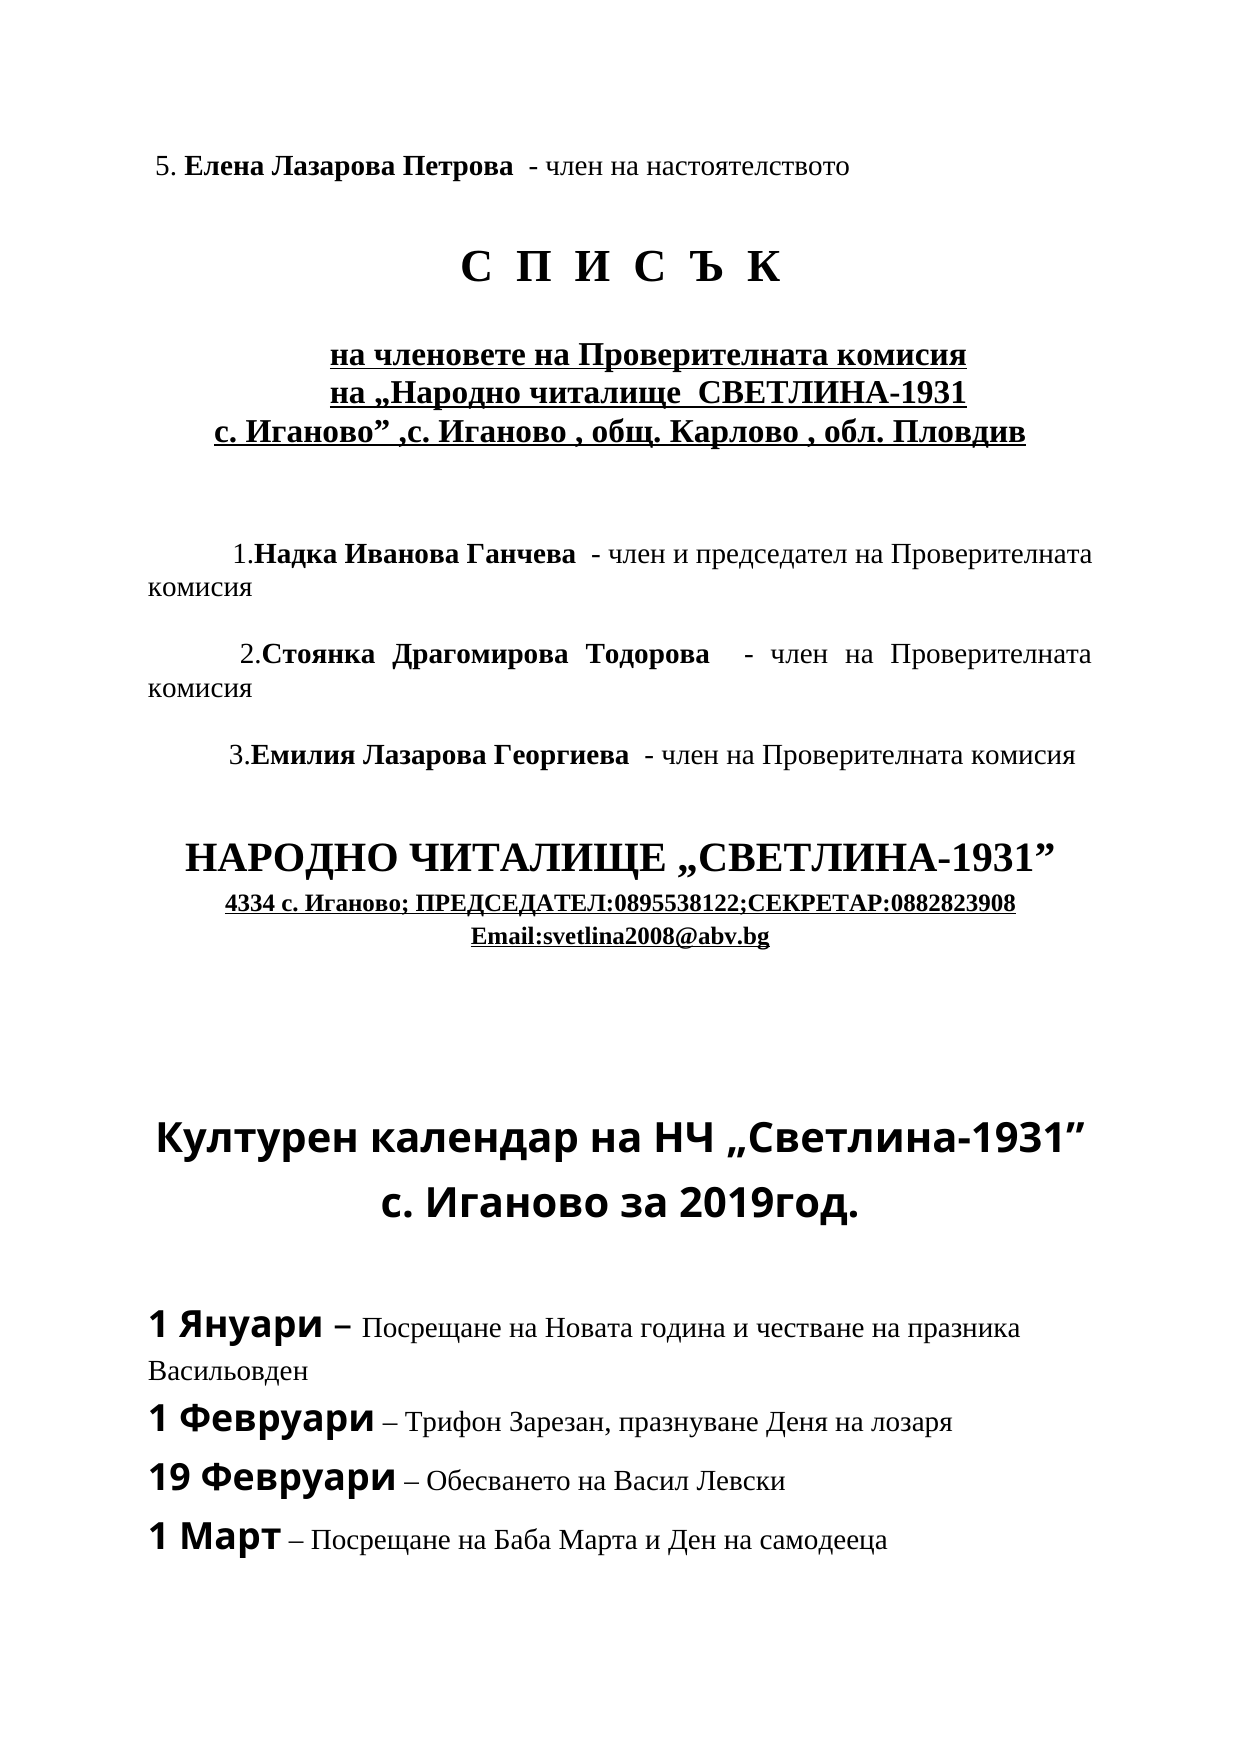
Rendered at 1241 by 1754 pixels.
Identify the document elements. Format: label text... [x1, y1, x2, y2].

text с. Иганово” ,с. Иганово , общ. Карлово , обл. Пловдив [148, 411, 1093, 449]
text 1 Февруари – Трифон Зарезан, празнуване Деня на лозаря [148, 1392, 1093, 1443]
text на членовете на Проверителната комисия [204, 334, 1093, 373]
text 3.Емилия Лазарова Георгиева - член на Проверителната комисия [148, 737, 1093, 771]
text Email:svetlina2008@abv.bg [148, 921, 1093, 950]
text 4334 с. Иганово; ПРЕДСЕДАТЕЛ:0895538122;СЕКРЕТАР:0882823908 [148, 888, 1093, 917]
text НАРОДНО ЧИТАЛИЩЕ „СВЕТЛИНА-1931” [148, 833, 1093, 881]
text 2.Стоянка Драгомирова Тодорова - член на Проверителната комисия [148, 636, 1093, 703]
text 19 Февруари – Обесването на Васил Левски [148, 1450, 1093, 1501]
text 1 Януари – Посрещане на Новата година и честване на празника Васильовден [148, 1297, 1093, 1387]
text 1.Надка Иванова Ганчева - член и председател на Проверителната комисия [148, 536, 1093, 603]
text на „Народно читалище СВЕТЛИНА-1931 [204, 373, 1093, 411]
text Културен календар на НЧ „Светлина-1931” [148, 1108, 1093, 1165]
text 1 Март – Посрещане на Баба Марта и Ден на самодееца [148, 1509, 1093, 1560]
text С П И С Ъ К [148, 239, 1093, 291]
text с. Иганово за 2019год. [148, 1173, 1093, 1230]
text 5. Елена Лазарова Петрова - член на настоятелството [148, 148, 1093, 181]
